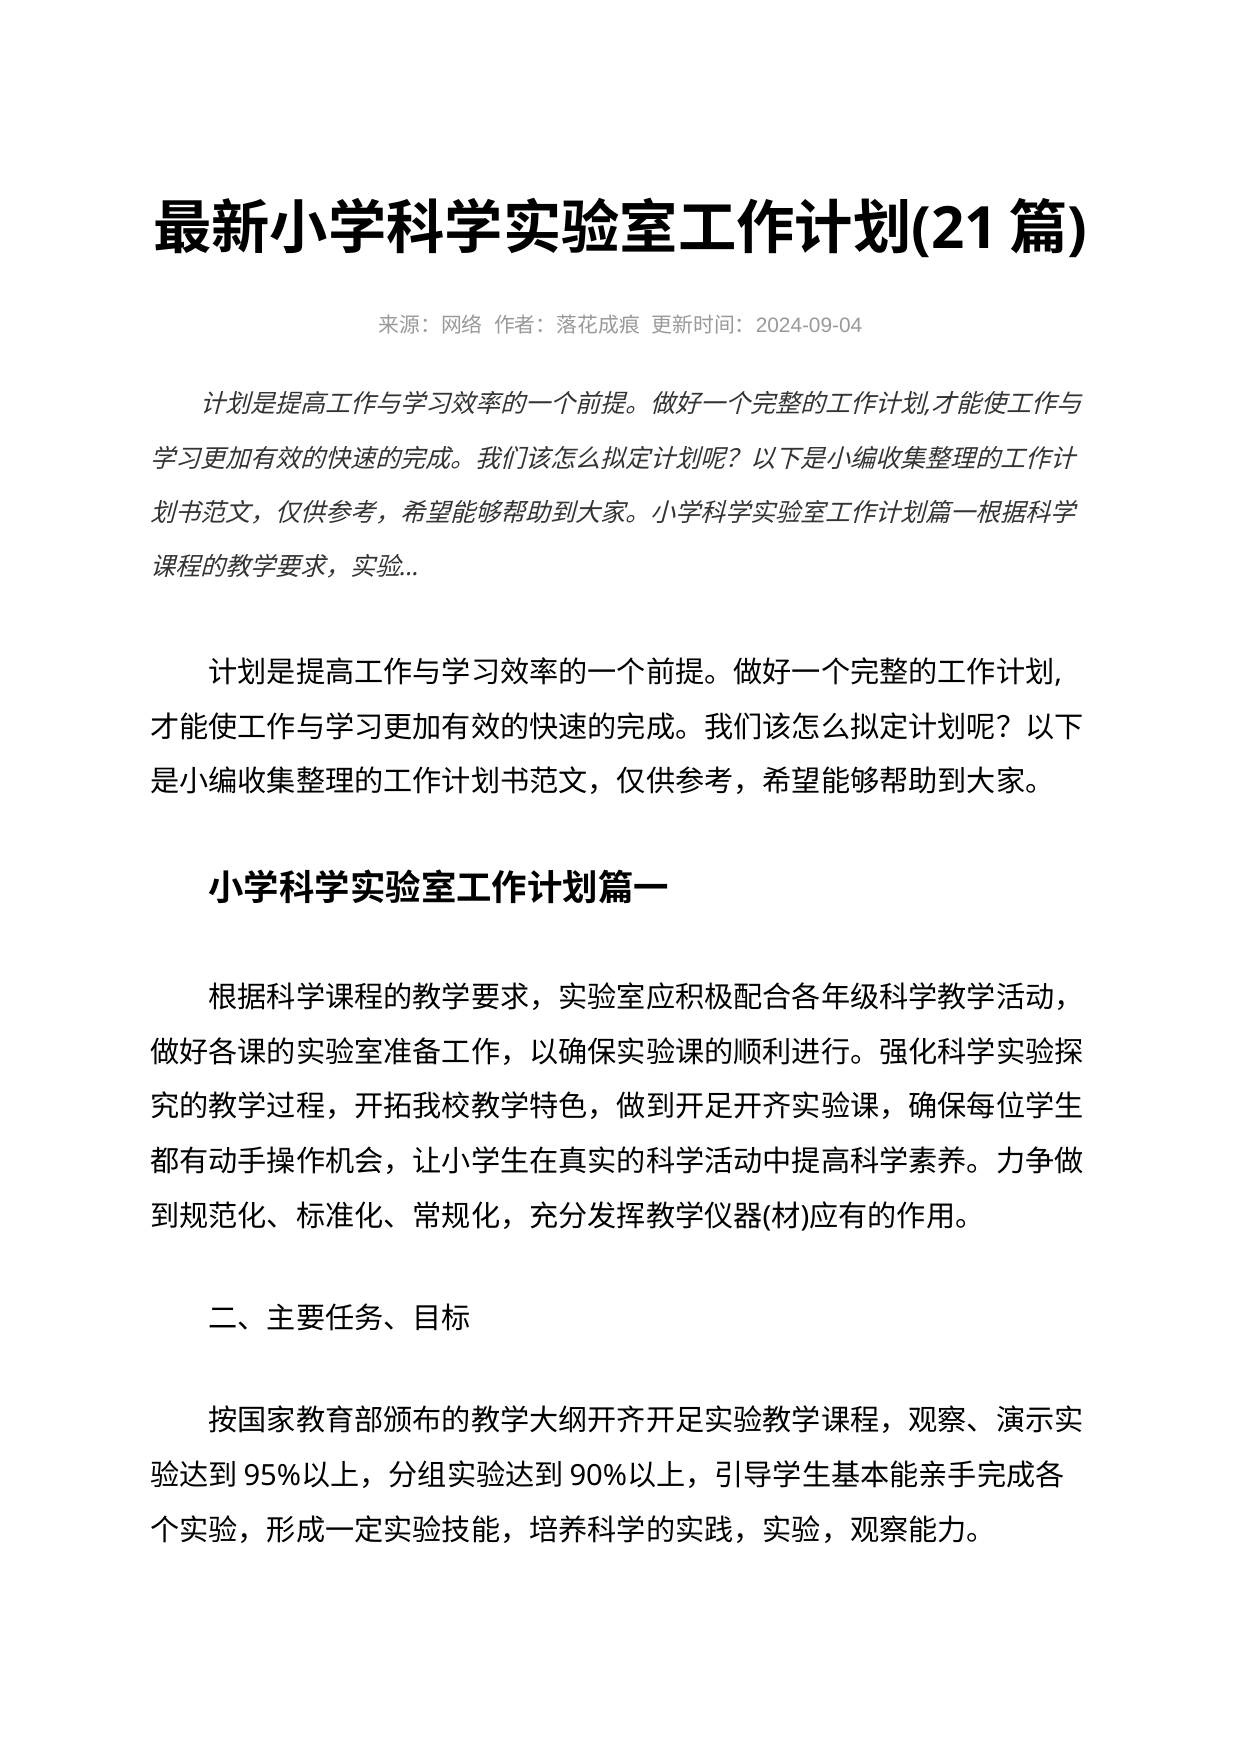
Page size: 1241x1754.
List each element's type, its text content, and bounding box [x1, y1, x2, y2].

text 二、主要任务、目标 [150, 1295, 1090, 1337]
text 计划是提高工作与学习效率的一个前提。做好一个完整的工作计划,才能使工作与学习更加有效的快速的完成。我们该怎么拟定计划呢？以下是小编收集整理的工作计划书范文，仅供参考，希望能够帮助到大家。小学科学实验室工作计划篇一根据科学课程的教学要求，实验... [150, 384, 1090, 583]
subtitle 最新小学科学实验室工作计划(21篇) [150, 181, 1090, 266]
text 计划是提高工作与学习效率的一个前提。做好一个完整的工作计划,才能使工作与学习更加有效的快速的完成。我们该怎么拟定计划呢？以下是小编收集整理的工作计划书范文，仅供参考，希望能够帮助到大家。 [150, 648, 1090, 800]
text 根据科学课程的教学要求，实验室应积极配合各年级科学教学活动，做好各课的实验室准备工作，以确保实验课的顺利进行。强化科学实验探究的教学过程，开拓我校教学特色，做到开足开齐实验课，确保每位学生都有动手操作机会，让小学生在真实的科学活动中提高科学素养。力争做到规范化、标准化、常规化，充分发挥教学仪器(材)应有的作用。 [150, 973, 1090, 1235]
text 按国家教育部颁布的教学大纲开齐开足实验教学课程，观察、演示实验达到95%以上，分组实验达到90%以上，引导学生基本能亲手完成各个实验，形成一定实验技能，培养科学的实践，实验，观察能力。 [150, 1397, 1090, 1549]
text 小学科学实验室工作计划篇一 [150, 860, 1090, 911]
text 来源：网络 作者：落花成痕 更新时间：2024-09-04 [150, 313, 1090, 337]
